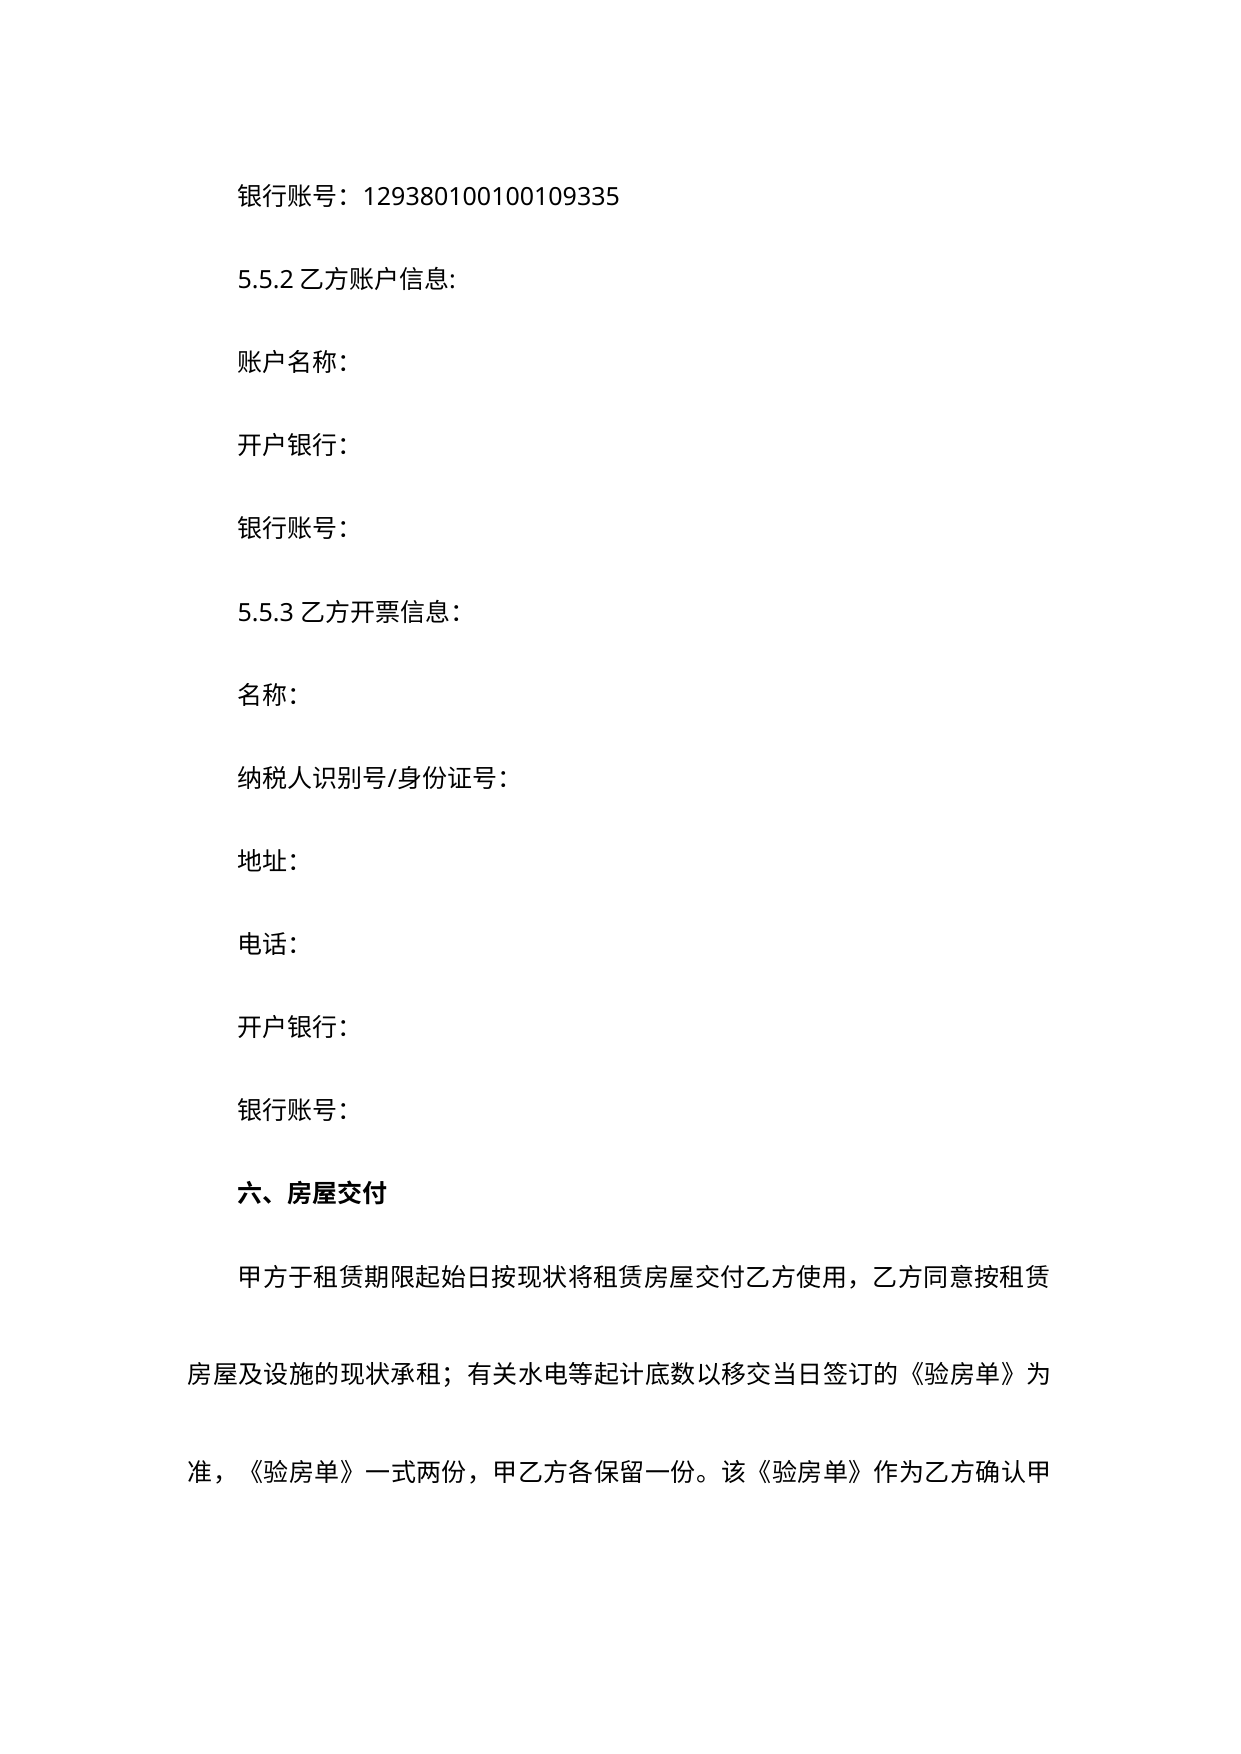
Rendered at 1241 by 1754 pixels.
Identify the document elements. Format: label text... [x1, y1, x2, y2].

text 开户银行： [187, 993, 1053, 1058]
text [187, 1243, 1053, 1503]
text 5.5.3 乙方开票信息： [187, 578, 1053, 643]
text 电话： [187, 910, 1053, 975]
text 银行账号：129380100100109335 [187, 162, 1053, 227]
text 地址： [187, 827, 1053, 892]
text 银行账号： [187, 494, 1053, 559]
text 六、房屋交付 [187, 1159, 1053, 1224]
text 账户名称： [187, 328, 1053, 393]
text 名称： [187, 661, 1053, 726]
text 开户银行： [187, 411, 1053, 476]
text 5.5.2乙方账户信息: [187, 245, 1053, 310]
text 纳税人识别号/身份证号： [187, 744, 1053, 809]
text 银行账号： [187, 1076, 1053, 1141]
